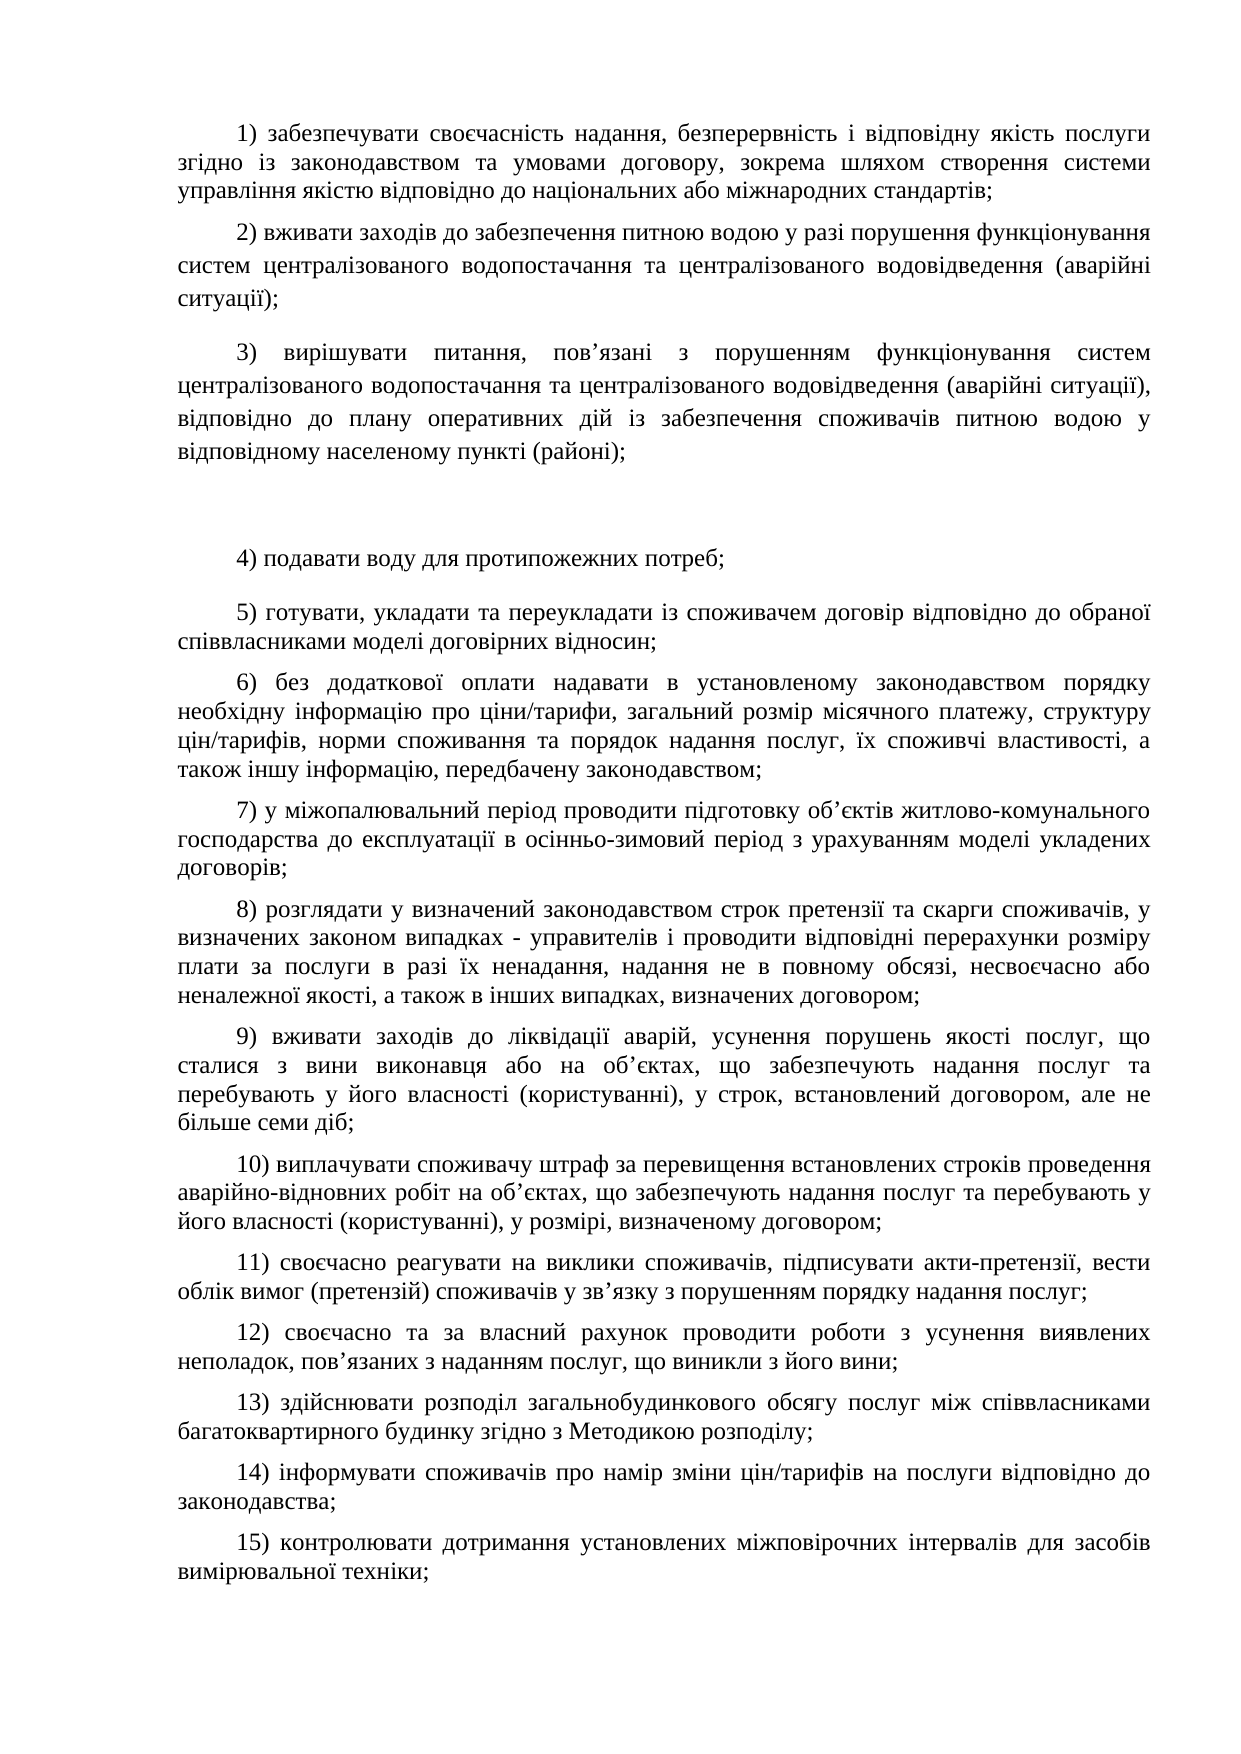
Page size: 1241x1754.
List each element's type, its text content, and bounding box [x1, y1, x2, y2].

text 3) вирішувати питання, пов’язані з порушенням функціонування систем централізованого водопостачання та централізованого водовідведення (аварійні ситуації), відповідно до плану оперативних дій із забезпечення споживачів питною водою у відповідному населеному пункті (районі); [177, 337, 1152, 370]
text 1) забезпечувати своєчасність надання, безперервність і відповідну якість послуги згідно із законодавством та умовами договору, зокрема шляхом створення системи управління якістю відповідно до національних або міжнародних стандартів; [177, 118, 1152, 204]
text 7) у міжопалювальний період проводити підготовку об’єктів житлово-комунального господарства до експлуатації в осінньо-зимовий період з урахуванням моделі укладених договорів; [177, 795, 1152, 881]
text 13) здійснювати розподіл загальнобудинкового обсягу послуг між співвласниками багатоквартирного будинку згідно з Методикою розподілу; [177, 1387, 1152, 1445]
text 11) своєчасно реагувати на виклики споживачів, підписувати акти-претензії, вести облік вимог (претензій) споживачів у зв’язку з порушенням порядку надання послуг; [177, 1247, 1152, 1305]
text 14) інформувати споживачів про намір зміни цін/тарифів на послуги відповідно до законодавства; [177, 1457, 1152, 1515]
text 3) вирішувати питання, пов’язані з порушенням функціонування систем централізованого водопостачання та централізованого водовідведення (аварійні ситуації), відповідно до плану оперативних дій із забезпечення споживачів питною водою у відповідному населеному пункті (районі); [177, 432, 1152, 464]
text 2) вживати заходів до забезпечення питною водою у разі порушення функціонування систем централізованого водопостачання та централізованого водовідведення (аварійні ситуації); [177, 217, 1152, 250]
text 8) розглядати у визначений законодавством строк претензії та скарги споживачів, у визначених законом випадках - управителів і проводити відповідні перерахунки розміру плати за послуги в разі їх ненадання, надання не в повному обсязі, несвоєчасно або неналежної якості, а також в інших випадках, визначених договором; [177, 894, 1152, 1009]
text 4) подавати воду для протипожежних потреб; [177, 543, 1152, 572]
text 10) виплачувати споживачу штраф за перевищення встановлених строків проведення аварійно-відновних робіт на об’єктах, що забезпечують надання послуг та перебувають у його власності (користуванні), у розмірі, визначеному договором; [177, 1149, 1152, 1235]
text 6) без додаткової оплати надавати в установленому законодавством порядку необхідну інформацію про ціни/тарифи, загальний розмір місячного платежу, структуру цін/тарифів, норми споживання та порядок надання послуг, їх споживчі властивості, а також іншу інформацію, передбачену законодавством; [177, 667, 1152, 782]
text 15) контролювати дотримання установлених міжповірочних інтервалів для засобів вимірювальної техніки; [177, 1527, 1152, 1585]
text 5) готувати, укладати та переукладати із споживачем договір відповідно до обраної співвласниками моделі договірних відносин; [177, 597, 1152, 655]
text 12) своєчасно та за власний рахунок проводити роботи з усунення виявлених неполадок, пов’язаних з наданням послуг, що виникли з його вини; [177, 1317, 1152, 1375]
text 9) вживати заходів до ліквідації аварій, усунення порушень якості послуг, що сталися з вини виконавця або на об’єктах, що забезпечують надання послуг та перебувають у його власності (користуванні), у строк, встановлений договором, але не більше семи діб; [177, 1021, 1152, 1136]
text 2) вживати заходів до забезпечення питною водою у разі порушення функціонування систем централізованого водопостачання та централізованого водовідведення (аварійні ситуації); [177, 279, 1152, 312]
